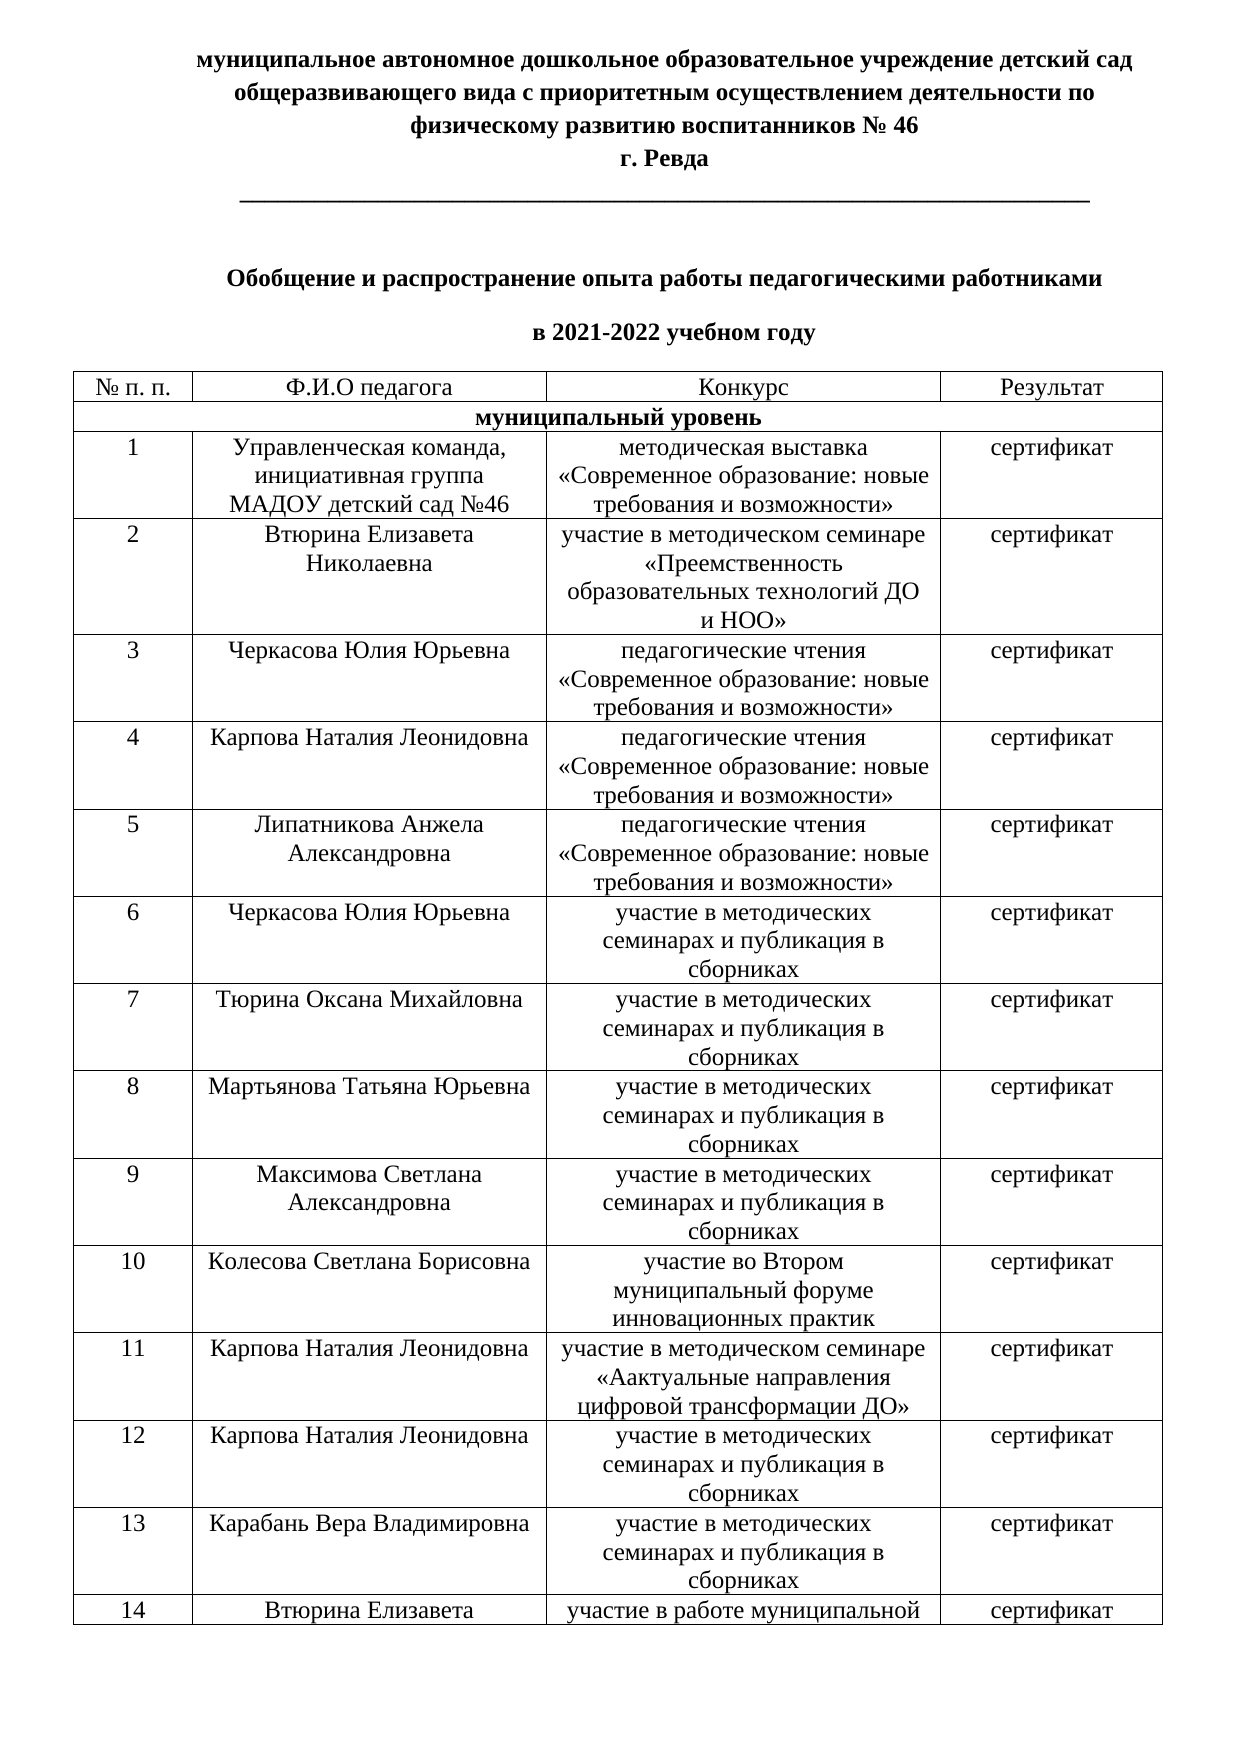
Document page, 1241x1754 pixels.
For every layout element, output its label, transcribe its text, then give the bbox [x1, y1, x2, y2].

table_cell Карабань Вера Владимировна [193, 1508, 546, 1594]
table_cell сертификат [941, 722, 1162, 808]
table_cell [547, 1595, 940, 1624]
table_cell сертификат [941, 984, 1162, 1070]
table_cell сертификат [941, 1246, 1162, 1332]
table_cell Максимова Светлана Александровна [193, 1159, 546, 1245]
table_cell участие в методических семинарах и публикация в сборниках [547, 1071, 940, 1158]
table_cell сертификат [941, 1421, 1162, 1507]
table_cell муниципальный уровень [74, 402, 1162, 431]
table_cell 10 [74, 1246, 192, 1332]
table_cell 14 [74, 1595, 192, 1624]
table_cell участие в методических семинарах и публикация в сборниках [547, 1159, 940, 1245]
table_cell Липатникова Анжела Александровна [193, 810, 546, 896]
table_cell 5 [74, 810, 192, 896]
table_cell Карпова Наталия Леонидовна [193, 722, 546, 808]
table_cell участие во Втором муниципальный форуме инновационных практик [547, 1246, 940, 1332]
table_cell 8 [74, 1071, 192, 1158]
table_cell участие в методических семинарах и публикация в сборниках [547, 1508, 940, 1594]
text Обобщение и распространение опыта работы педагогическими работниками [177, 263, 1152, 292]
table_cell 3 [74, 635, 192, 721]
table_cell Тюрина Оксана Михайловна [193, 984, 546, 1070]
table_cell сертификат [941, 897, 1162, 983]
table_cell участие в методическом семинаре «Преемственность образовательных технологий ДО и НОО» [547, 519, 940, 634]
table_cell 4 [74, 722, 192, 808]
table_cell Черкасова Юлия Юрьевна [193, 635, 546, 721]
text г. Ревда [177, 143, 1152, 172]
table_cell педагогические чтения «Современное образование: новые требования и возможности» [547, 722, 940, 808]
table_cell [193, 1595, 546, 1624]
table_cell Карпова Наталия Леонидовна [193, 1421, 546, 1507]
table_cell сертификат [941, 810, 1162, 896]
table_cell 2 [74, 519, 192, 634]
table_cell участие в методических семинарах и публикация в сборниках [547, 984, 940, 1070]
table_cell Втюрина Елизавета Николаевна [193, 519, 546, 634]
table_header Ф.И.О педагога [193, 372, 546, 401]
table_cell Мартьянова Татьяна Юрьевна [193, 1071, 546, 1158]
table_cell участие в методических семинарах и публикация в сборниках [547, 897, 940, 983]
table_cell сертификат [941, 432, 1162, 518]
table_cell сертификат [941, 1595, 1162, 1624]
table_cell сертификат [941, 1159, 1162, 1245]
table_cell сертификат [941, 1333, 1162, 1419]
table_header Конкурс [547, 372, 940, 401]
table_cell 7 [74, 984, 192, 1070]
table_cell 13 [74, 1508, 192, 1594]
table_cell 9 [74, 1159, 192, 1245]
table_cell методическая выставка «Современное образование: новые требования и возможности» [547, 432, 940, 518]
table_cell 12 [74, 1421, 192, 1507]
table_cell участие в методическом семинаре «Аактуальные направления цифровой трансформации ДО» [547, 1333, 940, 1419]
table_cell сертификат [941, 519, 1162, 634]
table_cell 11 [74, 1333, 192, 1419]
table_cell 6 [74, 897, 192, 983]
table_cell сертификат [941, 635, 1162, 721]
text в 2021-2022 учебном году [177, 317, 1152, 346]
table_header № п. п. [74, 372, 192, 401]
table_cell Управленческая команда, инициативная группа МАДОУ детский сад №46 [193, 432, 546, 518]
table_cell сертификат [941, 1071, 1162, 1158]
table_cell сертификат [941, 1508, 1162, 1594]
table_cell Колесова Светлана Борисовна [193, 1246, 546, 1332]
table_cell Карпова Наталия Леонидовна [193, 1333, 546, 1419]
text ____________________________________________________________________ [177, 176, 1152, 205]
text муниципальное автономное дошкольное образовательное учреждение детский сад общеразвивающего вида с приоритетным осуществлением деятельности по физическому развитию воспитанников № 46 [177, 44, 1152, 139]
table_header Результат [941, 372, 1162, 401]
table_cell педагогические чтения «Современное образование: новые требования и возможности» [547, 635, 940, 721]
table_cell Черкасова Юлия Юрьевна [193, 897, 546, 983]
table_cell участие в методических семинарах и публикация в сборниках [547, 1421, 940, 1507]
table_cell педагогические чтения «Современное образование: новые требования и возможности» [547, 810, 940, 896]
table_cell 1 [74, 432, 192, 518]
